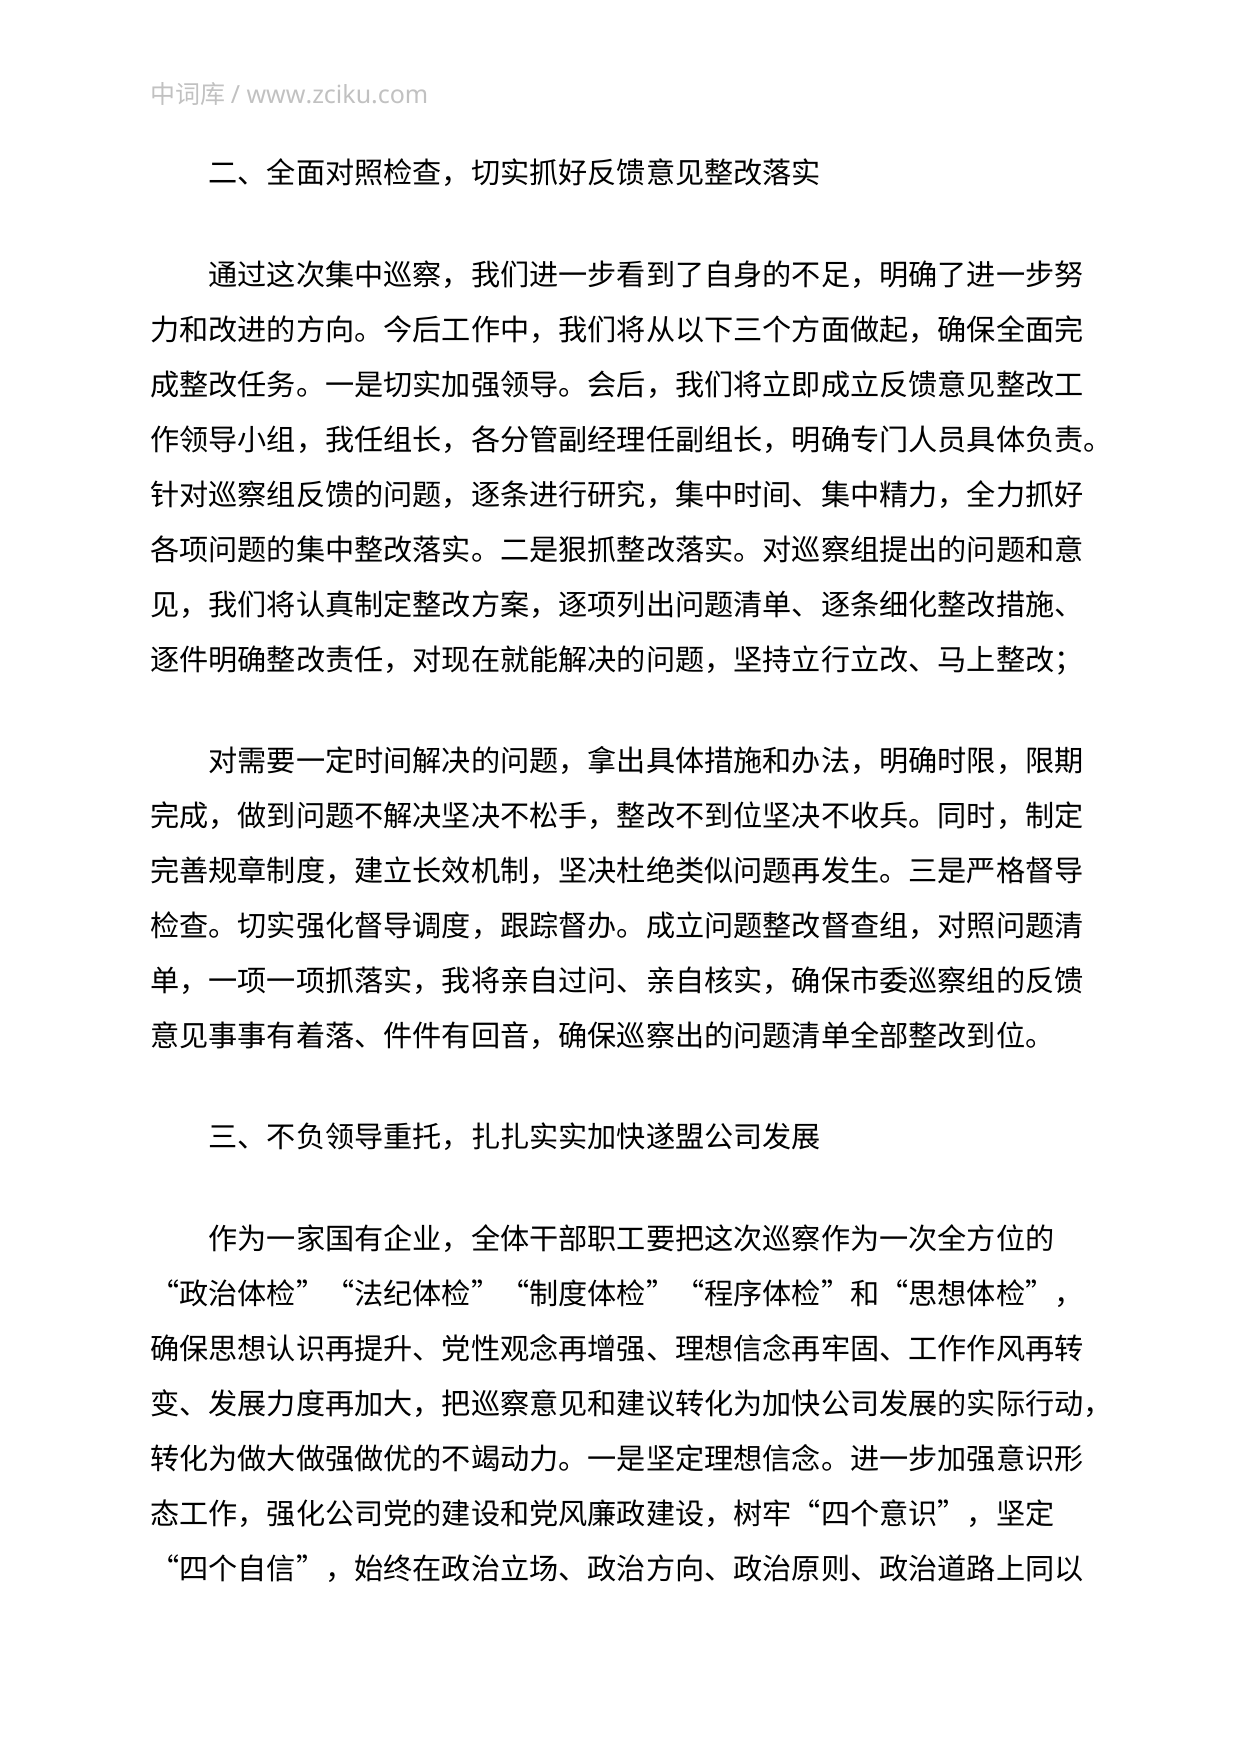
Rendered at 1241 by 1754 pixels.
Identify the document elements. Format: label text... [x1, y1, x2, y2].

text 三、不负领导重托，扎扎实实加快遂盟公司发展 [150, 1114, 1090, 1156]
text 二、全面对照检查，切实抓好反馈意见整改落实 [150, 150, 1090, 192]
text 对需要一定时间解决的问题，拿出具体措施和办法，明确时限，限期完成，做到问题不解决坚决不松手，整改不到位坚决不收兵。同时，制定完善规章制度，建立长效机制，坚决杜绝类似问题再发生。三是严格督导检查。切实强化督导调度，跟踪督办。成立问题整改督查组，对照问题清单，一项一项抓落实，我将亲自过问、亲自核实，确保市委巡察组的反馈意见事事有着落、件件有回音，确保巡察出的问题清单全部整改到位。 [150, 738, 1090, 1054]
text 通过这次集中巡察，我们进一步看到了自身的不足，明确了进一步努力和改进的方向。今后工作中，我们将从以下三个方面做起，确保全面完成整改任务。一是切实加强领导。会后，我们将立即成立反馈意见整改工作领导小组，我任组长，各分管副经理任副组长，明确专门人员具体负责。针对巡察组反馈的问题，逐条进行研究，集中时间、集中精力，全力抓好各项问题的集中整改落实。二是狠抓整改落实。对巡察组提出的问题和意见，我们将认真制定整改方案，逐项列出问题清单、逐条细化整改措施、逐件明确整改责任，对现在就能解决的问题，坚持立行立改、马上整改； [150, 252, 1090, 678]
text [150, 1216, 1090, 1587]
